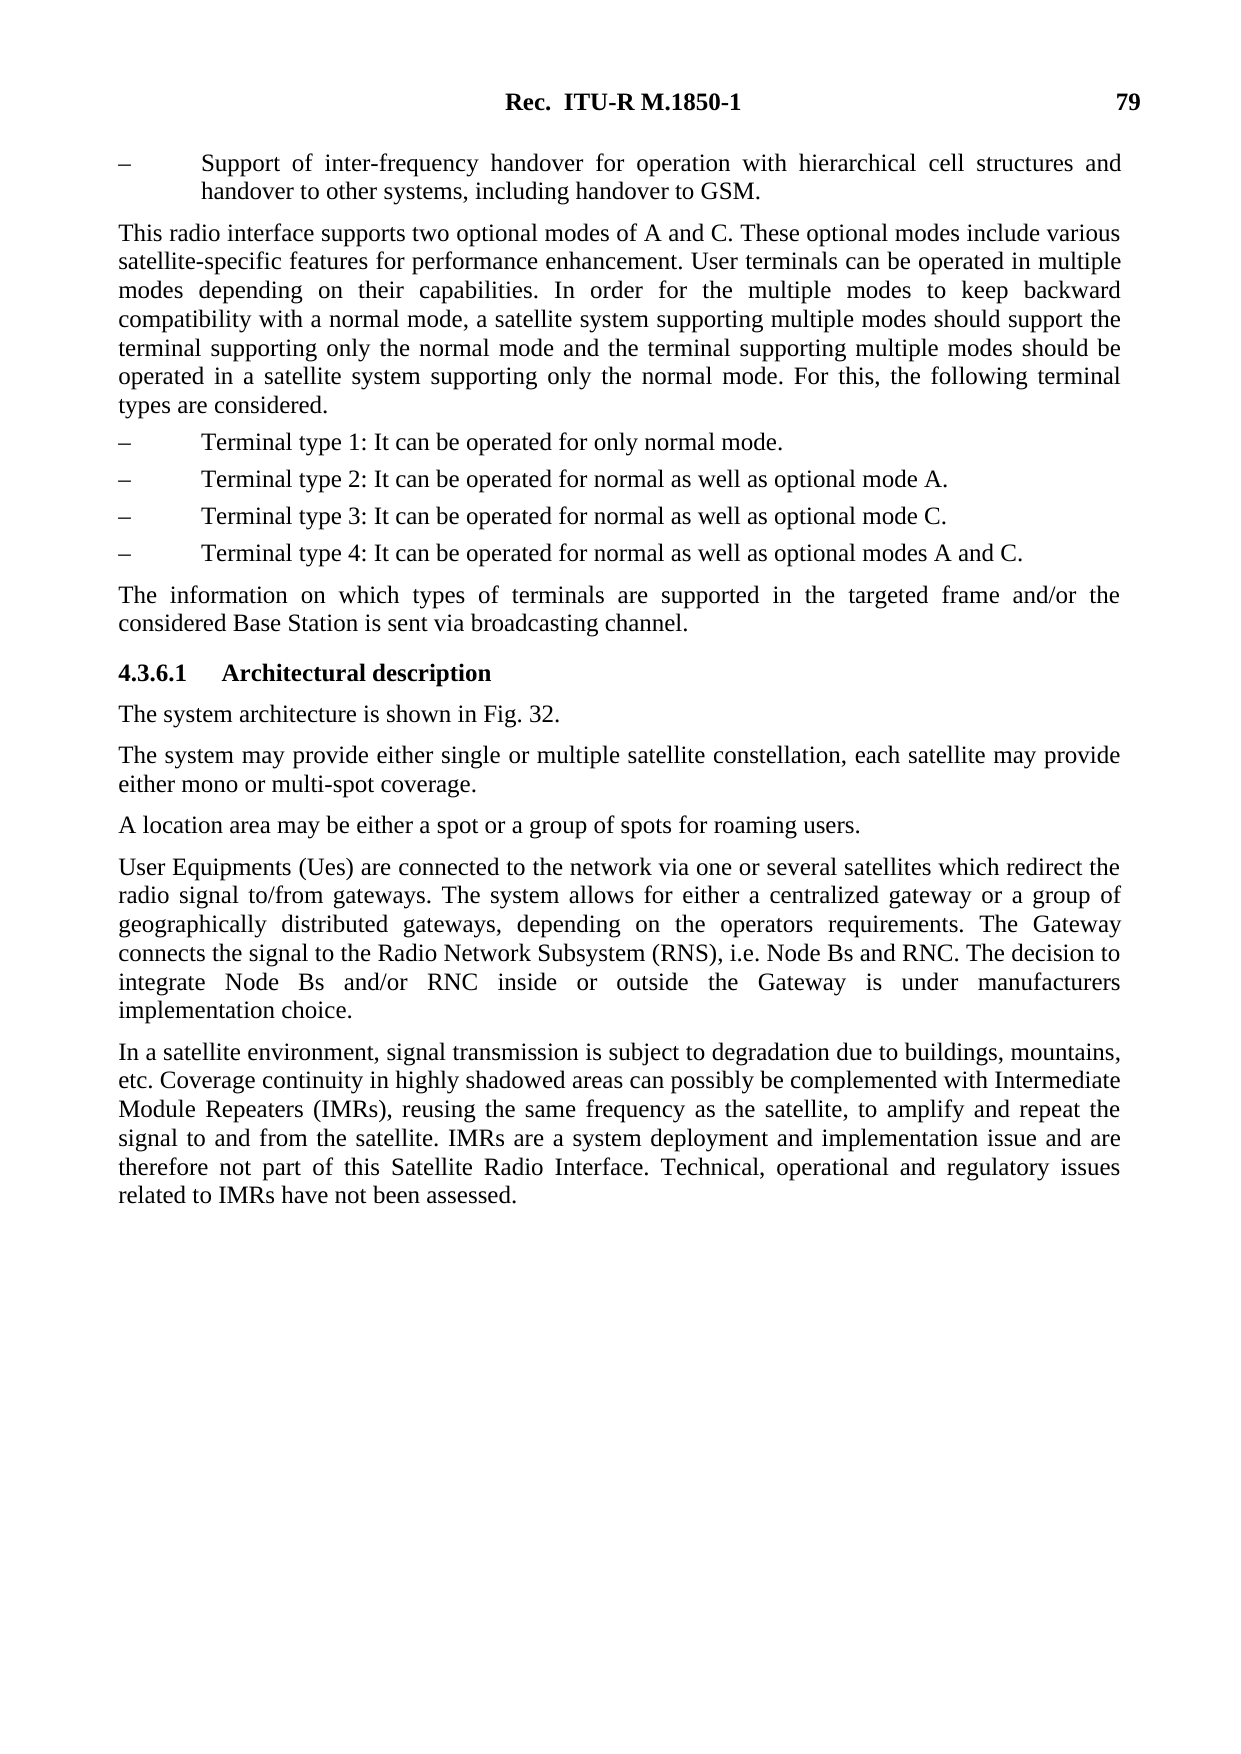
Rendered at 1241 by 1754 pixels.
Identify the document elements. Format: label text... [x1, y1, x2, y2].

text The information on which types of terminals are supported in the targeted frame and/or the considered Base Station is sent via broadcasting channel. [118, 580, 1122, 637]
text – Terminal type 1: It can be operated for only normal mode. [118, 427, 1122, 456]
text A location area may be either a spot or a group of spots for roaming users. [118, 811, 1122, 839]
subtitle 4.3.6.1 Architectural description [118, 658, 1122, 687]
text User Equipments (Ues) are connected to the network via one or several satellites which redirect the radio signal to/from gateways. The system allows for either a centralized gateway or a group of geographically distributed gateways, depending on the operators requirements. The Gateway connects the signal to the Radio Network Subsystem (RNS), i.e. Node Bs and RNC. The decision to integrate Node Bs and/or RNC inside or outside the Gateway is under manufacturers implementation choice. [118, 852, 1122, 1024]
text – Terminal type 4: It can be operated for normal as well as optional modes A and C. [118, 538, 1122, 567]
text The system architecture is shown in Fig. 32. [118, 699, 1122, 728]
text – Terminal type 2: It can be operated for normal as well as optional mode A. [118, 464, 1122, 493]
text In a satellite environment, signal transmission is subject to degradation due to buildings, mountains, etc. Coverage continuity in highly shadowed areas can possibly be complemented with Intermediate Module Repeaters (IMRs), reusing the same frequency as the satellite, to amplify and repeat the signal to and from the satellite. IMRs are a system deployment and implementation issue and are therefore not part of this Satellite Radio Interface. Technical, operational and regulatory issues related to IMRs have not been assessed. [118, 1037, 1122, 1209]
text – Support of inter-frequency handover for operation with hierarchical cell structures and handover to other systems, including handover to GSM. [118, 148, 1122, 205]
text – Terminal type 3: It can be operated for normal as well as optional mode C. [118, 501, 1122, 530]
text This radio interface supports two optional modes of A and C. These optional modes include various satellite-specific features for performance enhancement. User terminals can be operated in multiple modes depending on their capabilities. In order for the multiple modes to keep backward compatibility with a normal mode, a satellite system supporting multiple modes should support the terminal supporting only the normal mode and the terminal supporting multiple modes should be operated in a satellite system supporting only the normal mode. For this, the following terminal types are considered. [118, 218, 1122, 419]
text The system may provide either single or multiple satellite constellation, each satellite may provide either mono or multi-spot coverage. [118, 741, 1122, 798]
